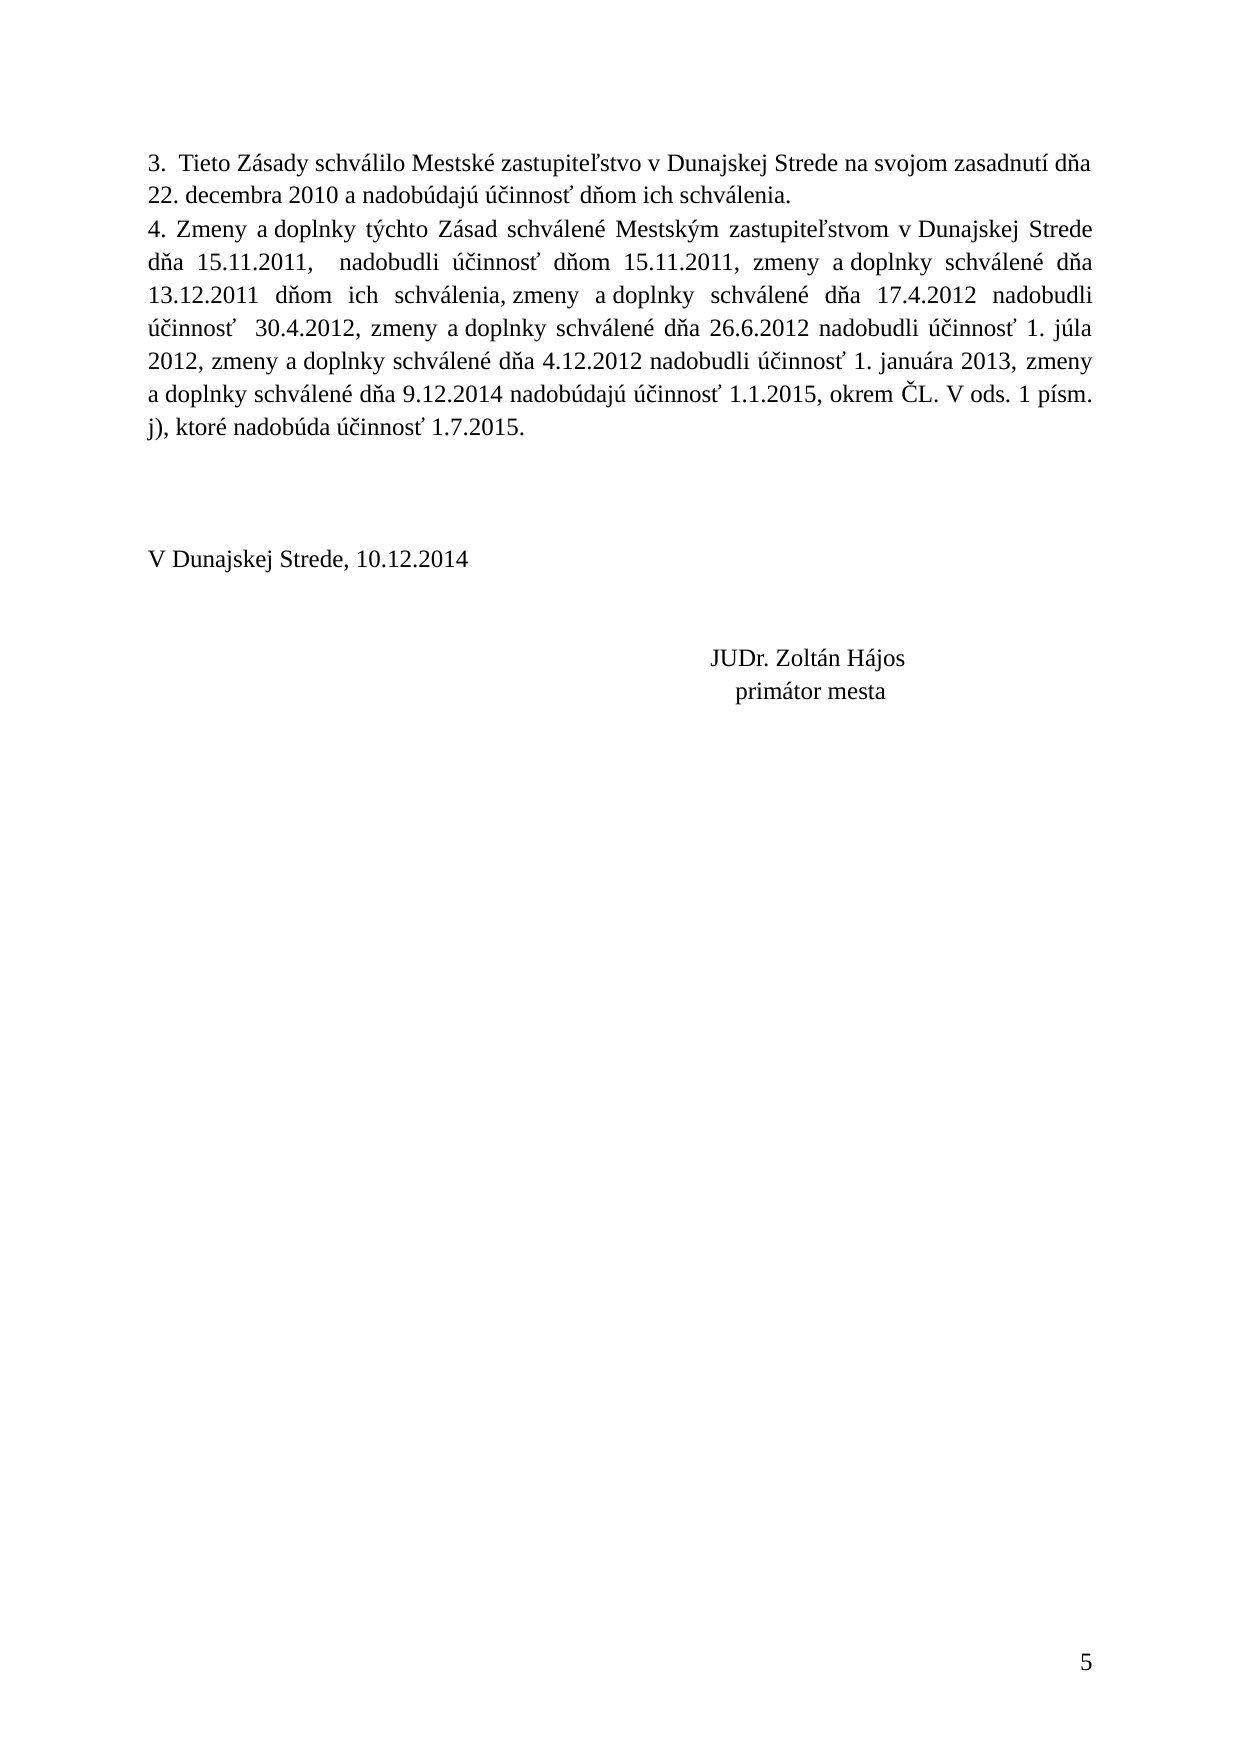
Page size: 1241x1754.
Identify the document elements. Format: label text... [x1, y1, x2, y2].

text 3. Tieto Zásady schválilo Mestské zastupiteľstvo v Dunajskej Strede na svojom zasadnutí dňa 22. decembra 2010 a nadobúdajú účinnosť dňom ich schválenia. [148, 148, 1093, 209]
text V Dunajskej Strede, 10.12.2014 [148, 544, 1093, 573]
text 4. Zmeny a doplnky týchto Zásad schválené Mestským zastupiteľstvom v Dunajskej Strede dňa 15.11.2011, nadobudli účinnosť dňom 15.11.2011, zmeny a doplnky schválené dňa 13.12.2011 dňom ich schválenia, zmeny a doplnky schválené dňa 17.4.2012 nadobudli účinnosť 30.4.2012, zmeny a doplnky schválené dňa 26.6.2012 nadobudli účinnosť 1. júla 2012, zmeny a doplnky schválené dňa 4.12.2012 nadobudli účinnosť 1. januára 2013, zmeny a doplnky schválené dňa 9.12.2014 nadobúdajú účinnosť 1.1.2015, okrem ČL. V ods. 1 písm. j), ktoré nadobúda účinnosť 1.7.2015. [148, 214, 1093, 441]
text primátor mesta [148, 676, 1093, 705]
text JUDr. [148, 643, 1093, 672]
